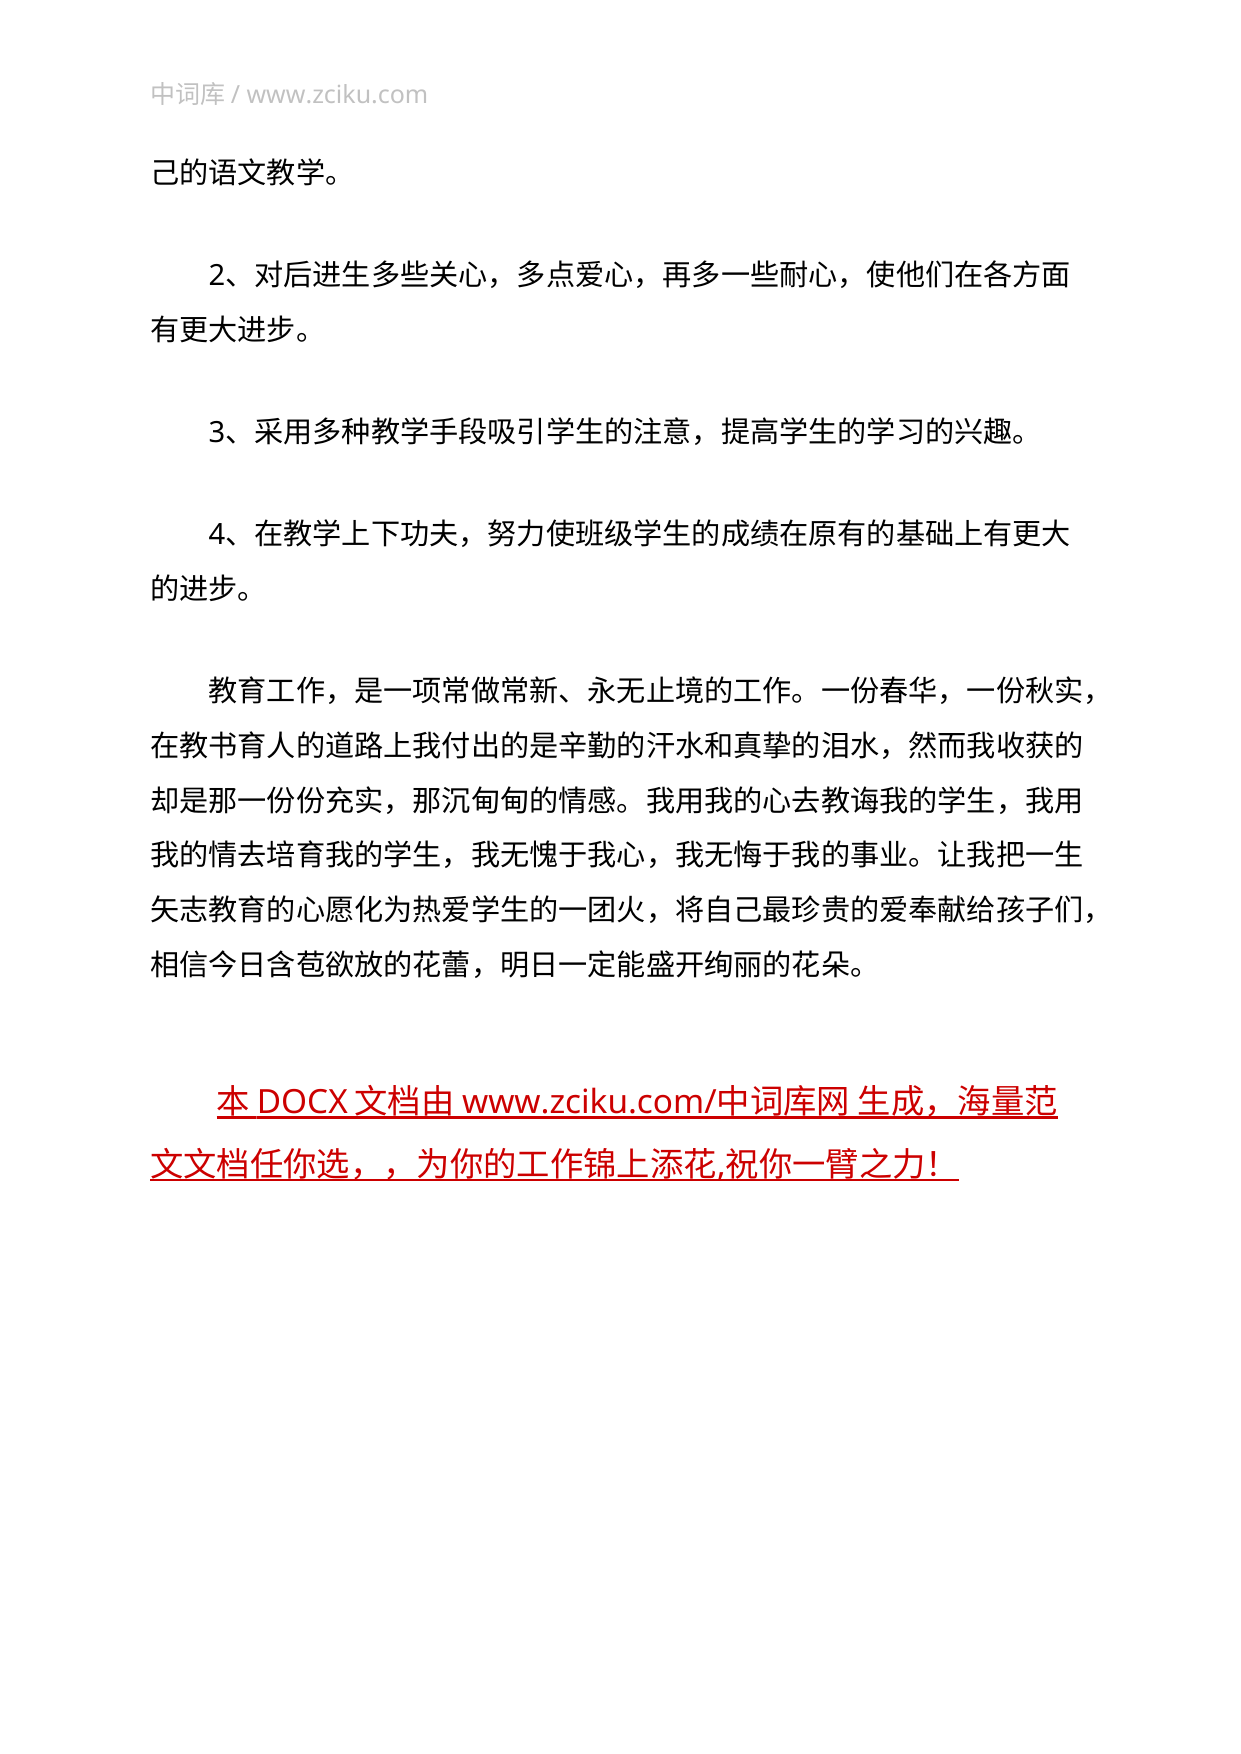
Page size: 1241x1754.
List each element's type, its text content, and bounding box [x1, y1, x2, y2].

text 3、采用多种教学手段吸引学生的注意，提高学生的学习的兴趣。 [150, 408, 1090, 451]
text 教育工作，是一项常做常新、永无止境的工作。一份春华，一份秋实，在教书育人的道路上我付出的是辛勤的汗水和真挚的泪水，然而我收获的却是那一份份充实，那沉甸甸的情感。我用我的心去教诲我的学生，我用我的情去培育我的学生，我无愧于我心，我无悔于我的事业。让我把一生矢志教育的心愿化为热爱学生的一团火，将自己最珍贵的爱奉献给孩子们，相信今日含苞欲放的花蕾，明日一定能盛开绚丽的花朵。 [150, 667, 1090, 984]
text 4、在教学上下功夫，努力使班级学生的成绩在原有的基础上有更大的进步。 [150, 511, 1090, 608]
text 本DOCX文档由 www.zciku.com/中词库网 生成，海量范文文档任你选，，为你的工作锦上添花,祝你一臂之力！ [150, 1075, 1090, 1186]
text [150, 150, 1090, 192]
text 2、对后进生多些关心，多点爱心，再多一些耐心，使他们在各方面有更大进步。 [150, 252, 1090, 349]
